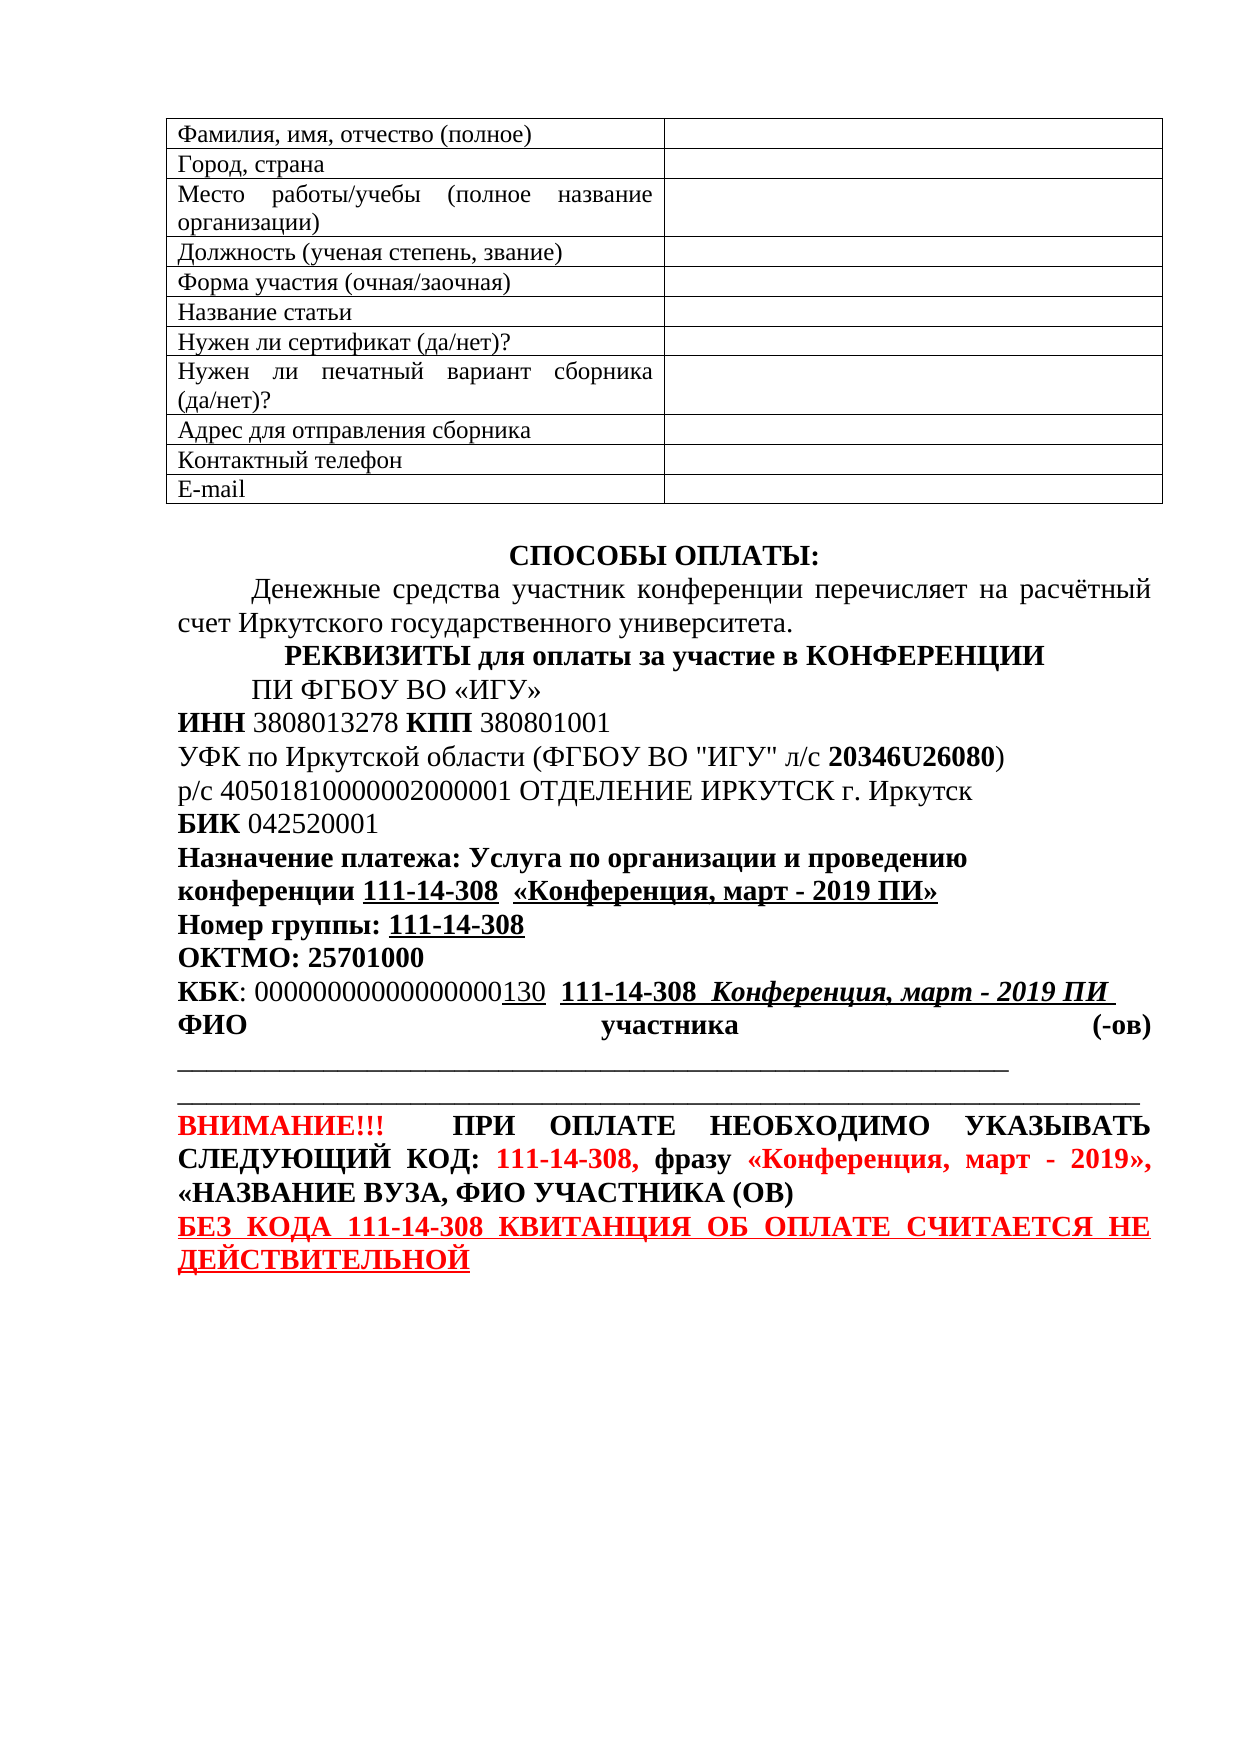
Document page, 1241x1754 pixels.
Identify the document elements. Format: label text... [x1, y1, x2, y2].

table_cell Должность (ученая степень, звание) [167, 237, 664, 266]
table_cell Форма участия (очная/заочная) [167, 267, 664, 296]
table_cell [665, 327, 1162, 355]
table_cell [665, 356, 1162, 414]
table_cell Название статьи [167, 297, 664, 326]
text __________________________________________________________________ [177, 1074, 1152, 1108]
table_cell Нужен ли сертификат (да/нет)? [167, 327, 664, 355]
text КБК: 00000000000000000130 111-14-308 Конференция, март - 2019 ПИ [177, 974, 1152, 1007]
table_cell [665, 475, 1162, 503]
text ВНИМАНИЕ!!! ПРИ ОПЛАТЕ НЕОБХОДИМО УКАЗЫВАТЬ следующий код: 111-14-308, фразу «Конференция, март - 2019», «НАЗВАНИЕ ВУЗА, ФИО УЧАСТНИКА (ОВ) [177, 1108, 1152, 1209]
text ИНН 3808013278 КПП 380801001 УФК по Иркутской области (ФГБОУ ВО "ИГУ" л/с 20346U26080) р/с 40501810000002000001 ОТДЕЛЕНИЕ ИРКУТСК г. Иркутск БИК 042520001 [379, 706, 1152, 840]
text РЕКВИЗИТЫ для оплаты за участие в конференции [177, 638, 1152, 672]
text Назначение платежа: Услуга по организации и проведению конференции 111-14-308 «Конференция, март - 2019 ПИ» [177, 840, 1152, 907]
text Денежные средства участник конференции перечисляет на расчётный счет Иркутского государственного университета. [177, 571, 1152, 638]
table_cell [665, 297, 1162, 326]
text СПОСОБЫ ОПЛАТЫ: [177, 538, 1152, 571]
table_cell [665, 149, 1162, 178]
text ОКТМО: 25701000 [177, 940, 1152, 974]
text Номер группы: 111-14-308 [177, 907, 1152, 940]
text БЕЗ КОДА 111-14-308 КВИТАНЦИЯ ОБ ОПЛАТЕ СЧИТАЕТСЯ НЕ ДЕЙСТВИТЕЛЬНОЙ [177, 1209, 1152, 1276]
table_cell Контактный телефон [167, 445, 664, 473]
table_cell Место работы/учебы (полное название организации) [167, 179, 664, 236]
table_cell [665, 179, 1162, 236]
table_cell Город, страна [167, 149, 664, 178]
text ФИО участника (-ов) _________________________________________________________ [177, 1007, 1152, 1074]
table_cell [665, 445, 1162, 473]
table_cell [665, 267, 1162, 296]
table_header Фамилия, имя, отчество (полное) [167, 119, 664, 148]
table_cell [665, 415, 1162, 444]
table_cell [665, 237, 1162, 266]
table_cell E-mail [167, 475, 664, 503]
table_header [665, 119, 1162, 148]
text ПИ ФГБОУ ВО «ИГУ» [177, 672, 1152, 706]
table_cell Нужен ли печатный вариант сборника (да/нет)? [167, 356, 664, 414]
table_cell Адрес для отправления сборника [167, 415, 664, 444]
